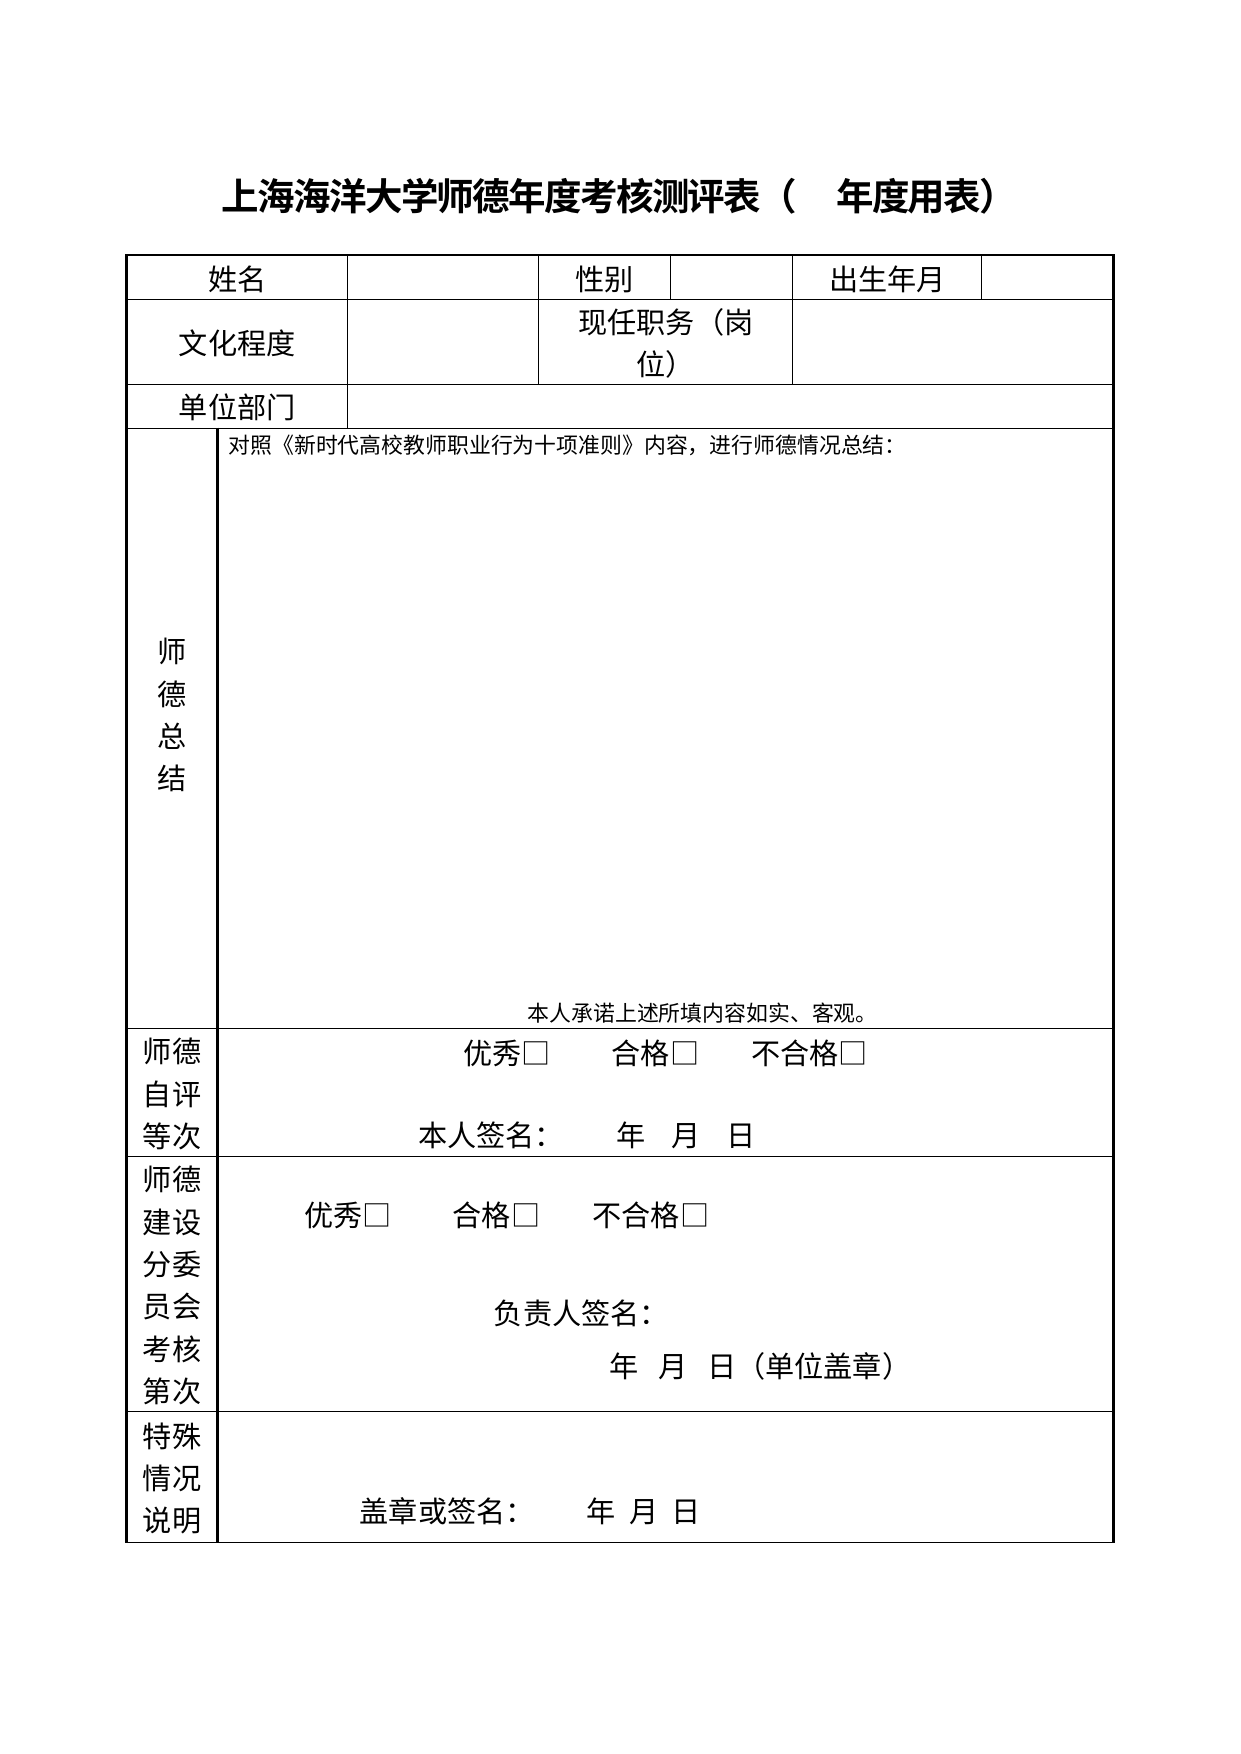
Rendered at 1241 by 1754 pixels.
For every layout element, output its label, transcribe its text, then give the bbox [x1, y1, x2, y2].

table_cell 优秀□ 合格□ 不合格□ 负责人签名： 年 月 日（单位盖章） [219, 1157, 1112, 1411]
table_cell 特殊情况说明 [128, 1412, 216, 1542]
table_cell [793, 300, 1112, 384]
table_cell 优秀□ 合格□ 不合格□ 本人签名： 年 月 日 [219, 1029, 1112, 1156]
table_cell 现任职务（岗位） [539, 300, 792, 384]
table_cell 师 德 总 结 [128, 429, 216, 1028]
table_cell 盖章或签名： 年 月 日 [219, 1412, 1112, 1542]
text 上海海洋大学师德年度考核测评表（ 年度用表） [187, 162, 1053, 227]
table_cell [348, 385, 1112, 427]
table_header [982, 256, 1112, 298]
table_cell 师德建设分委员会考核第次 [128, 1157, 216, 1411]
table_header 出生年月 [793, 256, 981, 298]
table_cell 对照《新时代高校教师职业行为十项准则》内容，进行师德情况总结： 本人承诺上述所填内容如实、客观。 [219, 429, 1112, 1028]
table_header 姓名 [128, 256, 347, 298]
table_header [671, 256, 792, 298]
table_cell 文化程度 [128, 300, 347, 384]
table_cell [348, 300, 538, 384]
table_header [348, 256, 538, 298]
table_cell 单位部门 [128, 385, 347, 427]
table_header 性别 [539, 256, 670, 298]
table_cell 师德 自评 等次 [128, 1029, 216, 1156]
